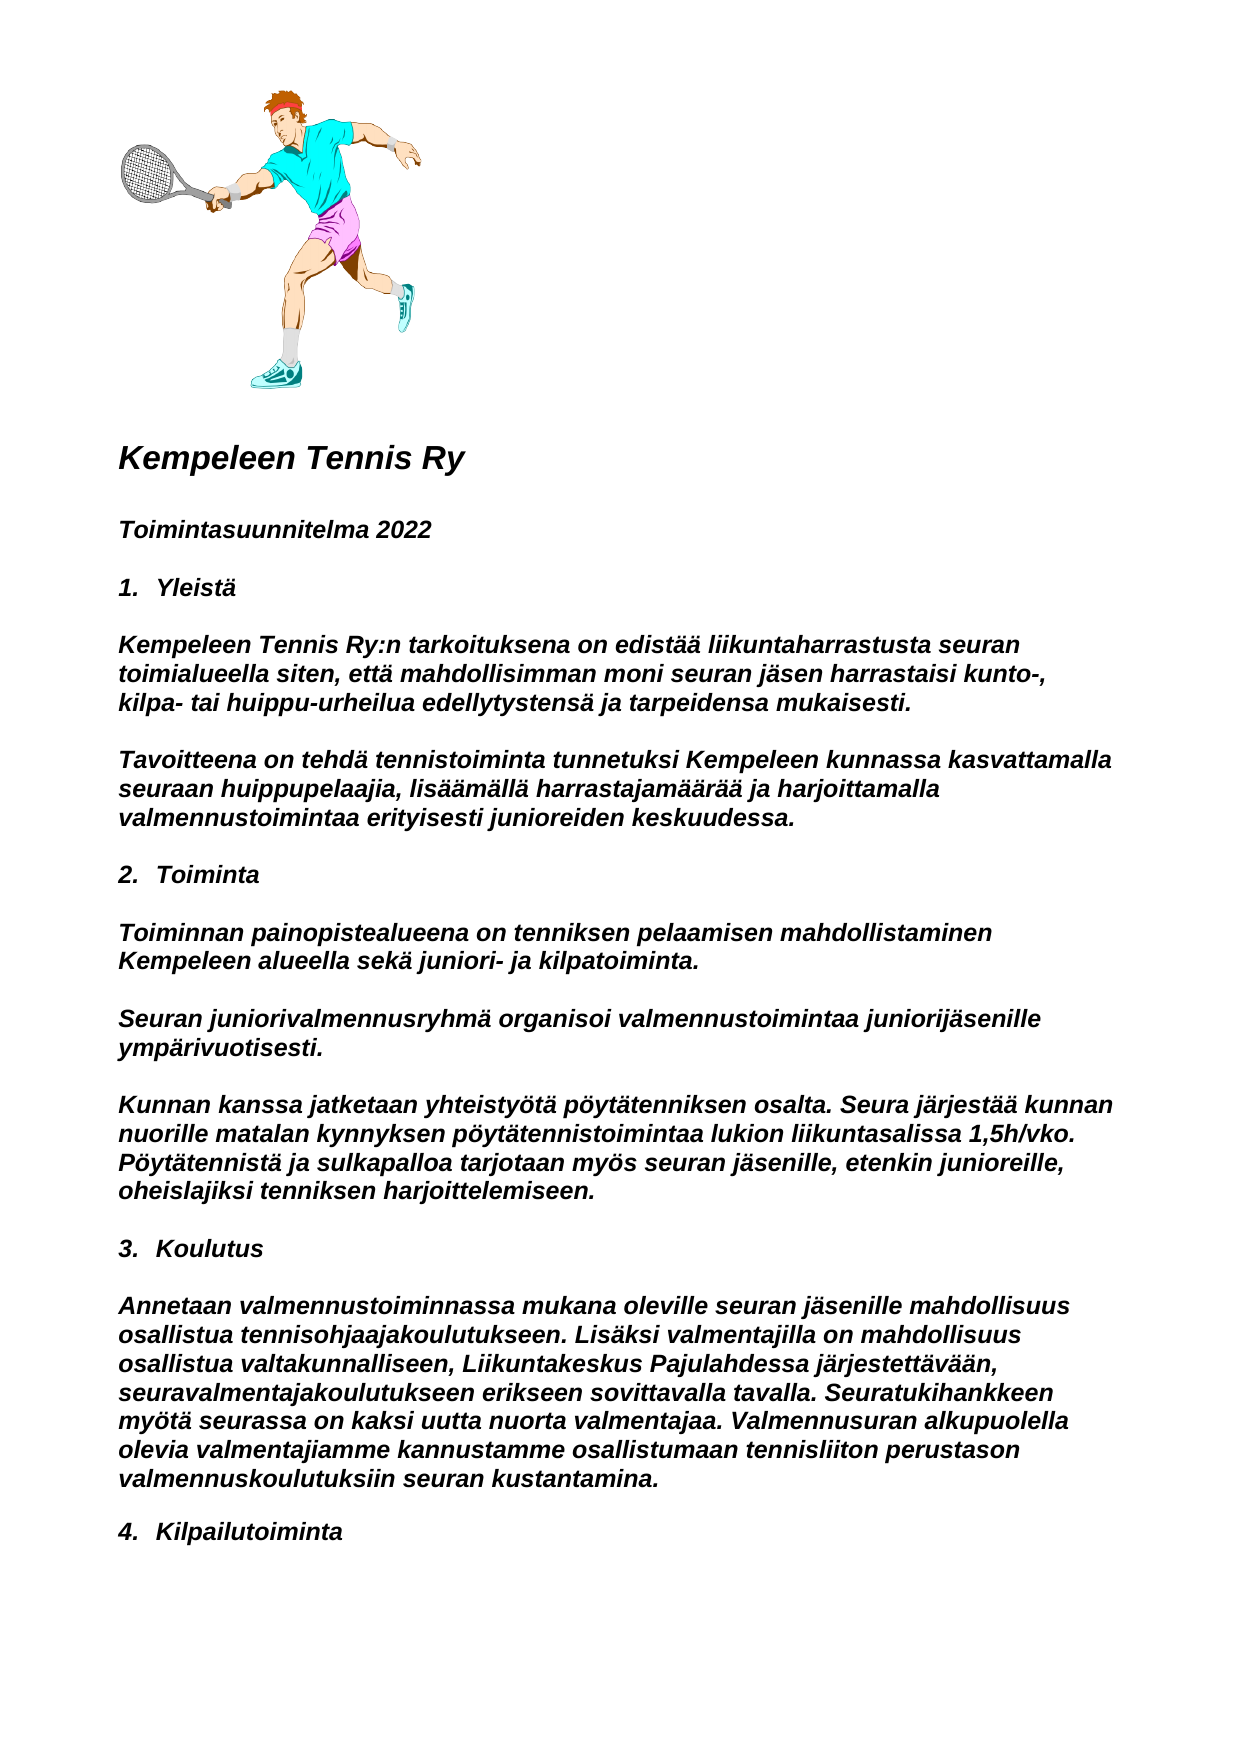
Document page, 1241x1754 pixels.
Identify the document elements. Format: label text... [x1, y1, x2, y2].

text Annetaan valmennustoiminnassa mukana oleville seuran jäsenille mahdollisuus osallistua tennisohjaajakoulutukseen. Lisäksi valmentajilla on mahdollisuus osallistua valtakunnalliseen, Liikuntakeskus Pajulahdessa järjestettävään, seuravalmentajakoulutukseen erikseen sovittavalla tavalla. Seuratukihankkeen myötä seurassa on kaksi uutta nuorta valmentajaa. Valmennusuran alkupuolella olevia valmentajiamme kannustamme osallistumaan tennisliiton perustason valmennuskoulutuksiin seuran kustantamina. [118, 1291, 1122, 1492]
list Kilpailutoiminta [118, 1517, 1122, 1545]
list Yleistä [118, 572, 1122, 601]
list Koulutus [118, 1234, 1122, 1262]
text Seuran juniorivalmennusryhmä organisoi valmennustoimintaa juniorijäsenille ympärivuotisesti. [118, 1004, 1122, 1061]
text Tavoitteena on tehdä tennistoiminta tunnetuksi Kempeleen kunnassa kasvattamalla seuraan huippupelaajia, lisäämällä harrastajamäärää ja harjoittamalla valmennustoimintaa erityisesti junioreiden keskuudessa. [118, 745, 1122, 831]
list Toiminta [118, 860, 1122, 889]
subtitle Kempeleen Tennis Ry [118, 438, 1122, 477]
text Kempeleen Tennis Ry:n tarkoituksena on edistää liikuntaharrastusta seuran toimialueella siten, että mahdollisimman moni seuran jäsen harrastaisi kunto-, kilpa- tai huippu-urheilua edellytystensä ja tarpeidensa mukaisesti. [118, 630, 1122, 716]
subtitle Toimintasuunnitelma 2022 [118, 515, 1122, 544]
text Kunnan kanssa jatketaan yhteistyötä pöytätenniksen osalta. Seura järjestää kunnan nuorille matalan kynnyksen pöytätennistoimintaa lukion liikuntasalissa 1,5h/vko. Pöytätennistä ja sulkapalloa tarjotaan myös seuran jäsenille, etenkin junioreille, oheislajiksi tenniksen harjoittelemiseen. [118, 1090, 1122, 1205]
text Toiminnan painopistealueena on tenniksen pelaamisen mahdollistaminen Kempeleen alueella sekä juniori- ja kilpatoiminta. [118, 917, 1122, 975]
